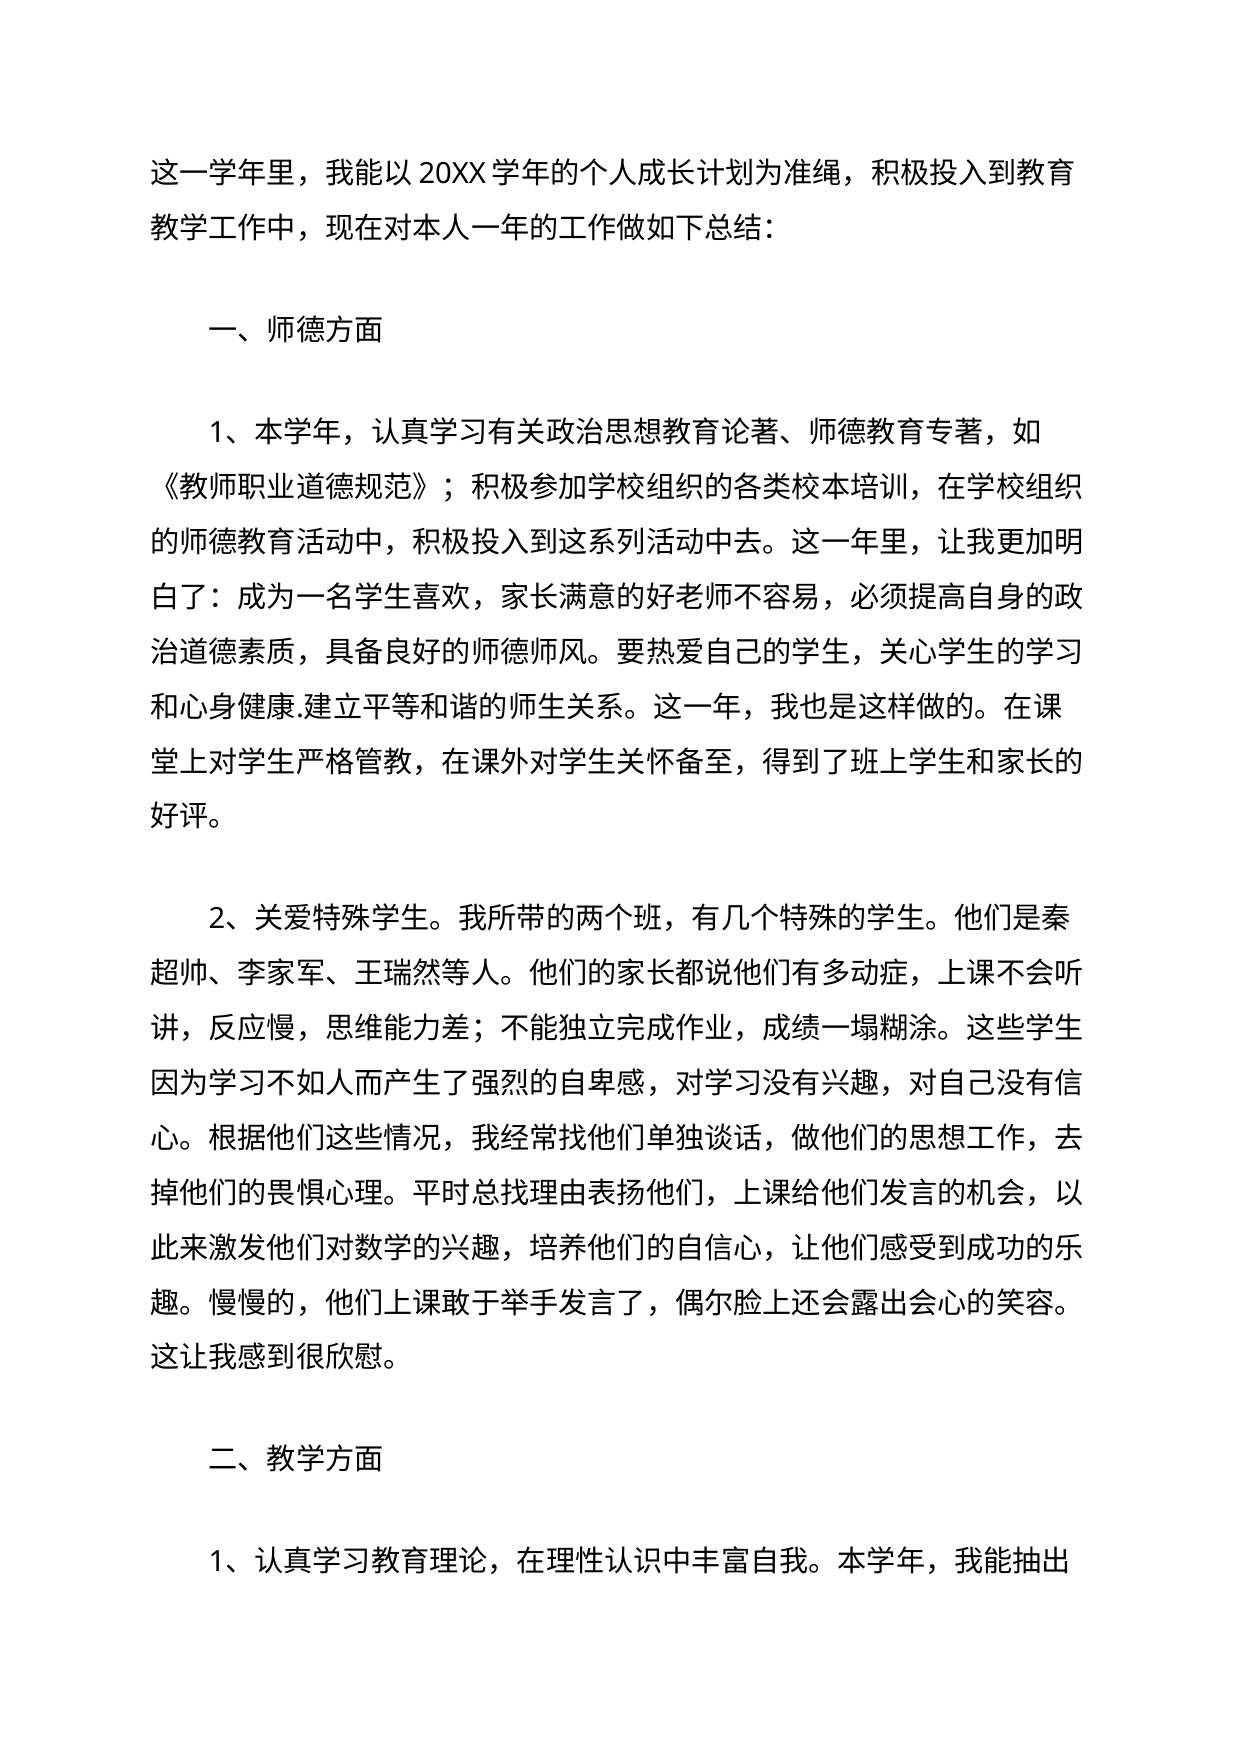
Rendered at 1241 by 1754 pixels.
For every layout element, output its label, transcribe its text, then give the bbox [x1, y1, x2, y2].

text 2、关爱特殊学生。我所带的两个班，有几个特殊的学生。他们是秦超帅、李家军、王瑞然等人。他们的家长都说他们有多动症，上课不会听讲，反应慢，思维能力差；不能独立完成作业，成绩一塌糊涂。这些学生因为学习不如人而产生了强烈的自卑感，对学习没有兴趣，对自己没有信心。根据他们这些情况，我经常找他们单独谈话，做他们的思想工作，去掉他们的畏惧心理。平时总找理由表扬他们，上课给他们发言的机会，以此来激发他们对数学的兴趣，培养他们的自信心，让他们感受到成功的乐趣。慢慢的，他们上课敢于举手发言了，偶尔脸上还会露出会心的笑容。这让我感到很欣慰。 [150, 895, 1090, 1376]
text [150, 1538, 1090, 1580]
text 1、本学年，认真学习有关政治思想教育论著、师德教育专著，如《教师职业道德规范》；积极参加学校组织的各类校本培训，在学校组织的师德教育活动中，积极投入到这系列活动中去。这一年里，让我更加明白了：成为一名学生喜欢，家长满意的好老师不容易，必须提高自身的政治道德素质，具备良好的师德师风。要热爱自己的学生，关心学生的学习和心身健康.建立平等和谐的师生关系。这一年，我也是这样做的。在课堂上对学生严格管教，在课外对学生关怀备至，得到了班上学生和家长的好评。 [150, 408, 1090, 835]
text 一、师德方面 [150, 307, 1090, 349]
text 二、教学方面 [150, 1436, 1090, 1478]
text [150, 150, 1090, 247]
